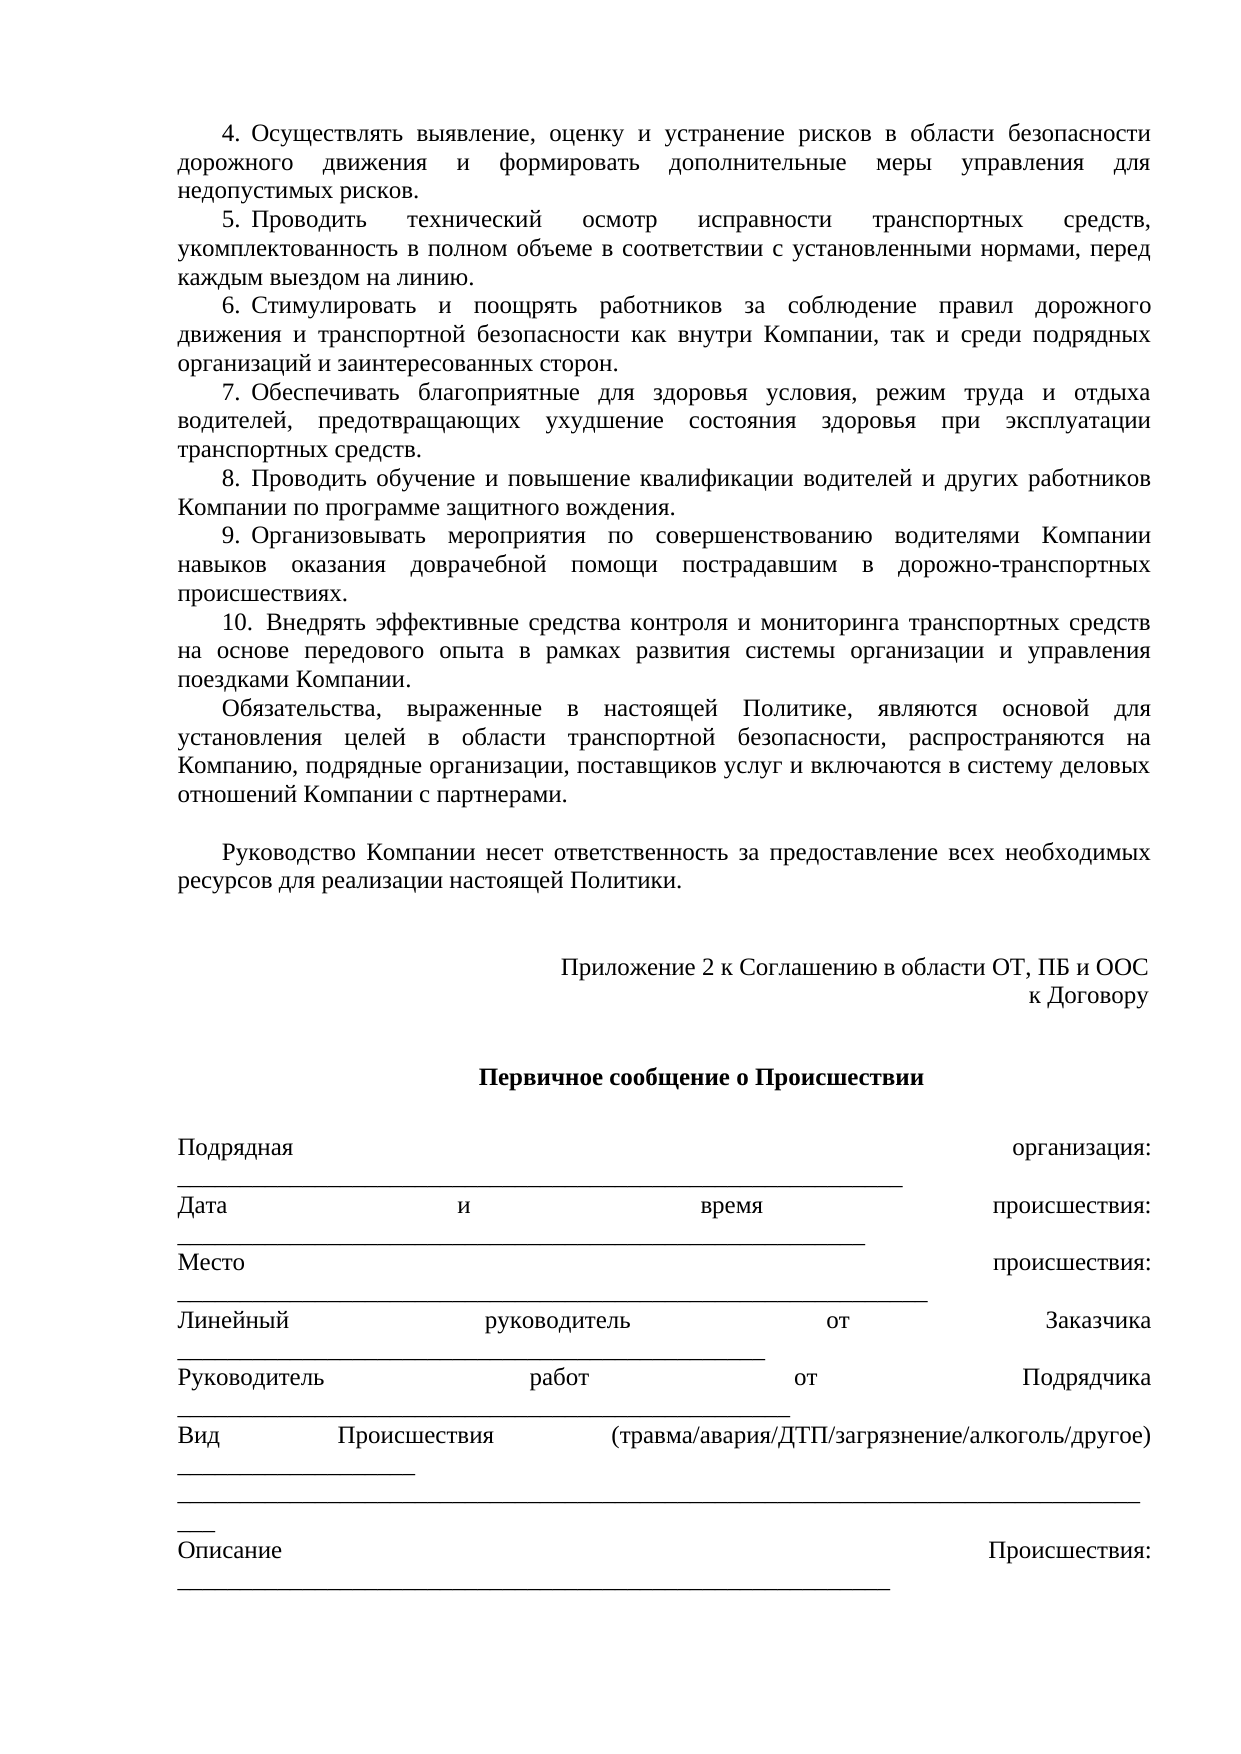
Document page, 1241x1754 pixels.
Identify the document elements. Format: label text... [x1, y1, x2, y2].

text Руководитель работ от Подрядчика _________________________________________________ [177, 1362, 1152, 1420]
text Подрядная организация: __________________________________________________________ [177, 1132, 1152, 1190]
text Руководство Компании несет ответственность за предоставление всех необходимых ресурсов для реализации настоящей Политики. [177, 837, 1152, 894]
list Проводить обучение и повышение квалификации водителей и других работников Компании по программе защитного вождения. [177, 463, 1152, 521]
text Приложение 2 к Соглашению в области ОТ, ПБ и ООС [177, 952, 1148, 981]
list Осуществлять выявление, оценку и устранение рисков в области безопасности дорожного движения и формировать дополнительные меры управления для недопустимых рисков. [177, 118, 1152, 204]
text Обязательства, выраженные в настоящей Политике, являются основой для установления целей в области транспортной безопасности, распространяются на Компанию, подрядные организации, поставщиков услуг и включаются в систему деловых отношений Компании с партнерами. [177, 693, 1152, 808]
list Обеспечивать благоприятные для здоровья условия, режим труда и отдыха водителей, предотвращающих ухудшение состояния здоровья при эксплуатации транспортных средств. [177, 377, 1152, 463]
list Организовывать мероприятия по совершенствованию водителями Компании навыков оказания доврачебной помощи пострадавшим в дорожно-транспортных происшествиях. [177, 521, 1152, 607]
text Вид Происшествия (травма/авария/ДТП/загрязнение/алкоголь/другое) ___________________ [177, 1420, 1152, 1477]
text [177, 1477, 1152, 1535]
list Проводить технический осмотр исправности транспортных средств, укомплектованность в полном объеме в соответствии с установленными нормами, перед каждым выездом на линию. [177, 204, 1152, 291]
text Первичное сообщение о Происшествии [177, 1062, 1152, 1091]
text к Договору [177, 981, 1148, 1009]
list Внедрять эффективные средства контроля и мониторинга транспортных средств на основе передового опыта в рамках развития системы организации и управления поездками Компании. [177, 607, 1152, 693]
list Стимулировать и поощрять работников за соблюдение правил дорожного движения и транспортной безопасности как внутри Компании, так и среди подрядных организаций и заинтересованных сторон. [177, 291, 1152, 377]
text Место происшествия: ____________________________________________________________ [177, 1247, 1152, 1305]
text Дата и время происшествия: _______________________________________________________ [177, 1190, 1152, 1247]
text Описание Происшествия: _________________________________________________________ [177, 1535, 1152, 1592]
text Линейный руководитель от Заказчика _______________________________________________ [177, 1305, 1152, 1362]
